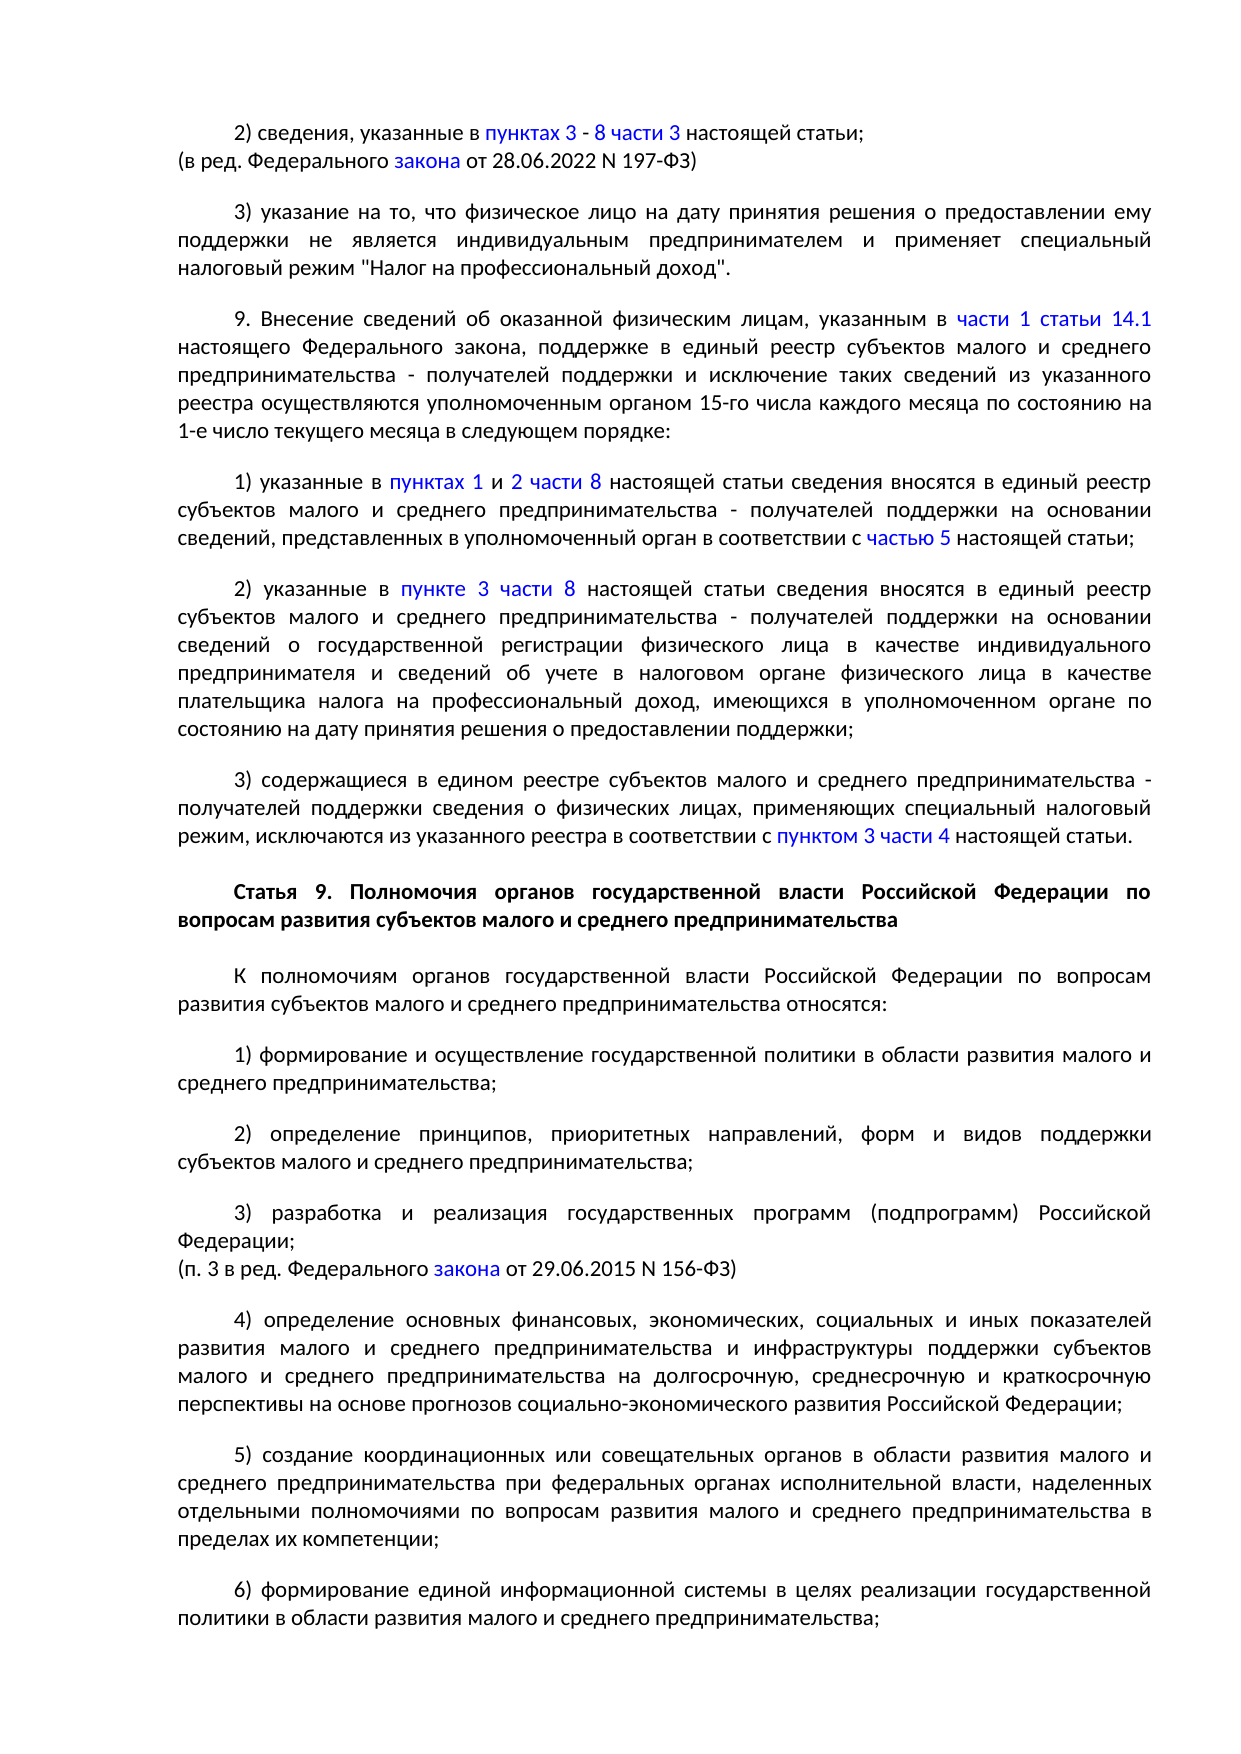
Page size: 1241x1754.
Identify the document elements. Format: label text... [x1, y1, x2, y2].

text 4) определение основных финансовых, экономических, социальных и иных показателей развития малого и среднего предпринимательства и инфраструктуры поддержки субъектов малого и среднего предпринимательства на долгосрочную, среднесрочную и краткосрочную перспективы на основе прогнозов социально-экономического развития Российской Федерации; [177, 1305, 1152, 1417]
title Статья 9. Полномочия органов государственной власти Российской Федерации по вопросам развития субъектов малого и среднего предпринимательства [177, 877, 1152, 933]
text 2) указанные в пункте 3 части 8 настоящей статьи сведения вносятся в единый реестр субъектов малого и среднего предпринимательства - получателей поддержки на основании сведений о государственной регистрации физического лица в качестве индивидуального предпринимателя и сведений об учете в налоговом органе физического лица в качестве плательщика налога на профессиональный доход, имеющихся в уполномоченном органе по состоянию на дату принятия решения о предоставлении поддержки; [177, 574, 1152, 742]
text 1) указанные в пунктах 1 и 2 части 8 настоящей статьи сведения вносятся в единый реестр субъектов малого и среднего предпринимательства - получателей поддержки на основании сведений, представленных в уполномоченный орган в соответствии с частью 5 настоящей статьи; [177, 467, 1152, 551]
text 1) формирование и осуществление государственной политики в области развития малого и среднего предпринимательства; [177, 1040, 1152, 1096]
text (п. 3 в ред. Федерального закона от 29.06.2015 N 156-ФЗ) [177, 1254, 1152, 1282]
text 5) создание координационных или совещательных органов в области развития малого и среднего предпринимательства при федеральных органах исполнительной власти, наделенных отдельными полномочиями по вопросам развития малого и среднего предпринимательства в пределах их компетенции; [177, 1440, 1152, 1552]
text 2) сведения, указанные в пунктах 3 - 8 части 3 настоящей статьи; [177, 118, 1152, 146]
text 3) указание на то, что физическое лицо на дату принятия решения о предоставлении ему поддержки не является индивидуальным предпринимателем и применяет специальный налоговый режим "Налог на профессиональный доход". [177, 197, 1152, 281]
text К полномочиям органов государственной власти Российской Федерации по вопросам развития субъектов малого и среднего предпринимательства относятся: [177, 961, 1152, 1017]
text 9. Внесение сведений об оказанной физическим лицам, указанным в части 1 статьи 14.1 настоящего Федерального закона, поддержке в единый реестр субъектов малого и среднего предпринимательства - получателей поддержки и исключение таких сведений из указанного реестра осуществляются уполномоченным органом 15-го числа каждого месяца по состоянию на 1-е число текущего месяца в следующем порядке: [177, 304, 1152, 444]
text 6) формирование единой информационной системы в целях реализации государственной политики в области развития малого и среднего предпринимательства; [177, 1575, 1152, 1631]
text (в ред. Федерального закона от 28.06.2022 N 197-ФЗ) [177, 146, 1152, 174]
text 3) содержащиеся в едином реестре субъектов малого и среднего предпринимательства - получателей поддержки сведения о физических лицах, применяющих специальный налоговый режим, исключаются из указанного реестра в соответствии с пунктом 3 части 4 настоящей статьи. [177, 765, 1152, 849]
text 2) определение принципов, приоритетных направлений, форм и видов поддержки субъектов малого и среднего предпринимательства; [177, 1119, 1152, 1175]
text 3) разработка и реализация государственных программ (подпрограмм) Российской Федерации; [177, 1198, 1152, 1254]
